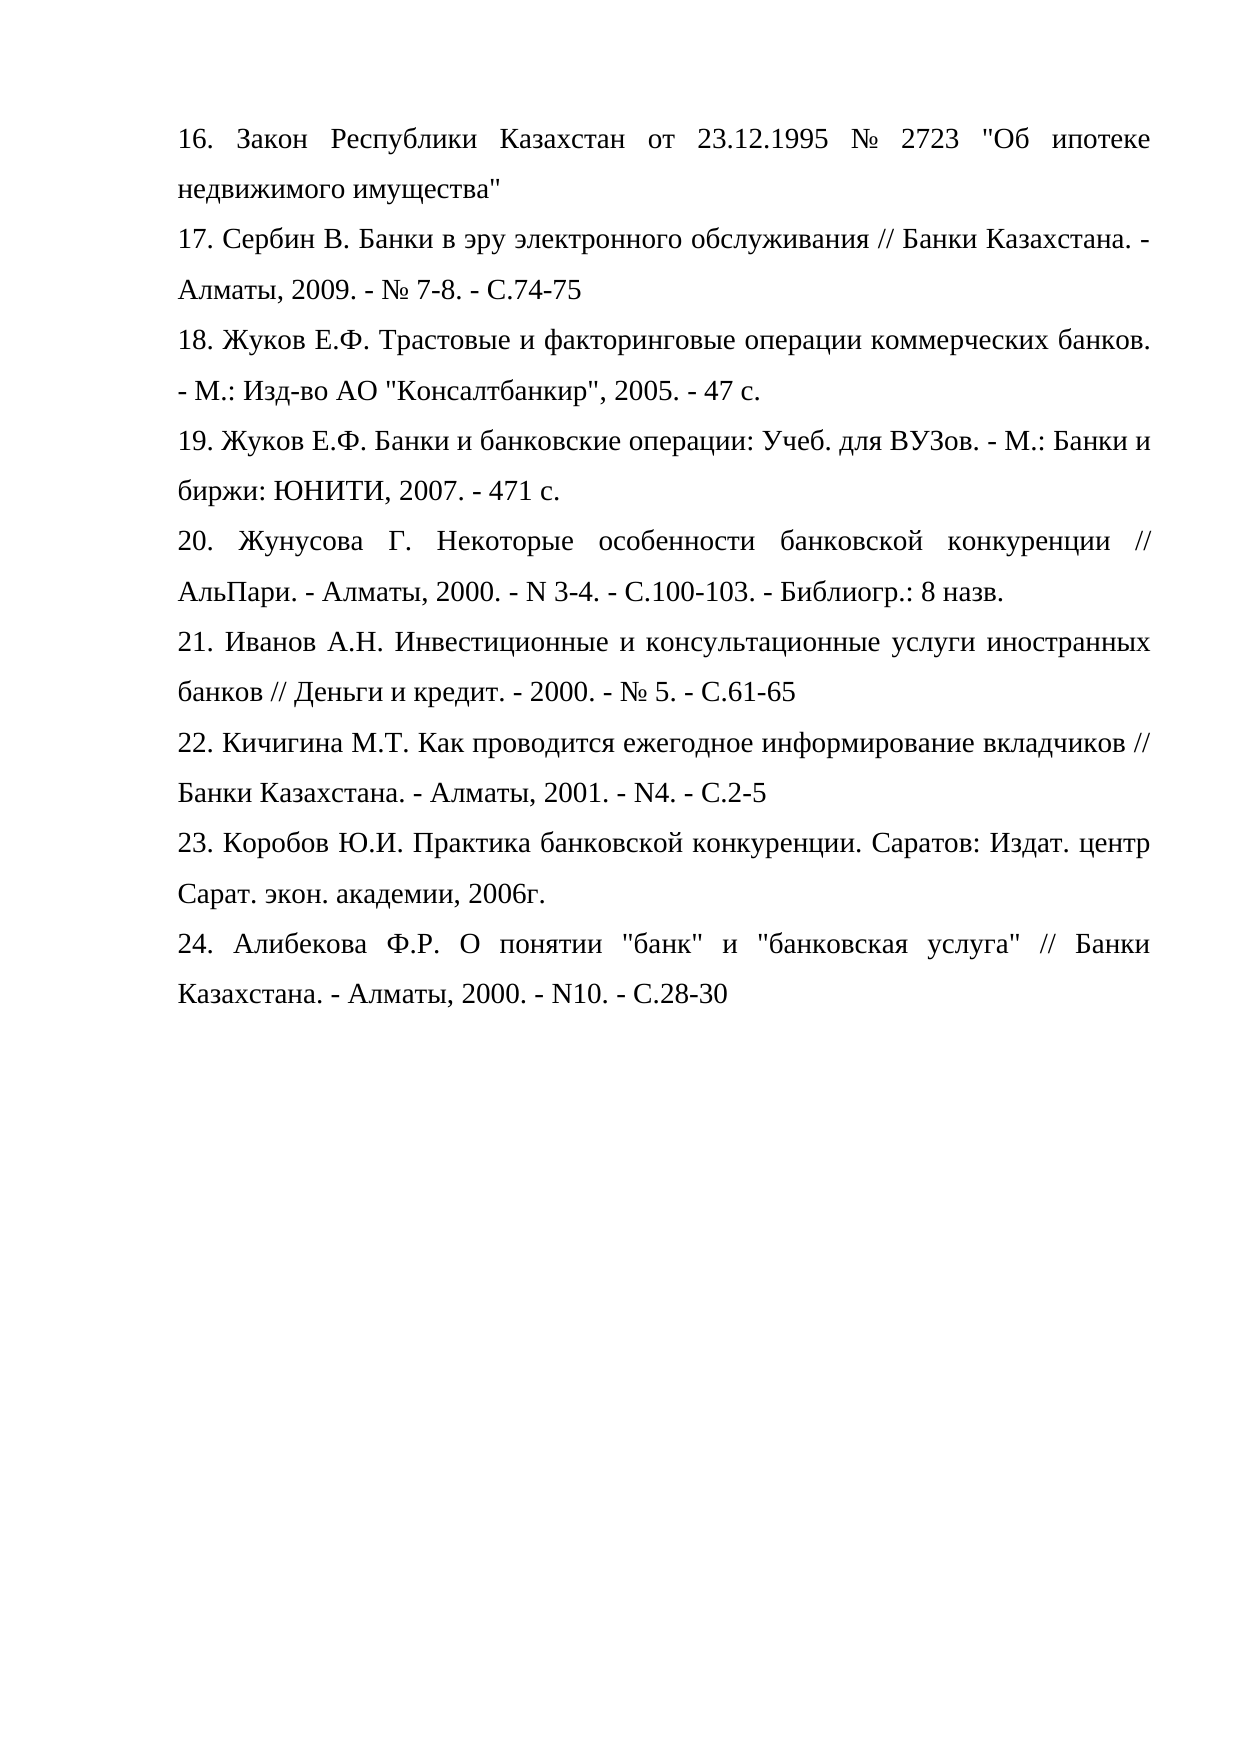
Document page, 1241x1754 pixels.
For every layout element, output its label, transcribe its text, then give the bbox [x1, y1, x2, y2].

text 20. Жунусова Г. Некоторые особенности банковской конкуренции // АльПари. - Алматы, 2000. - N 3-4. - С.100-103. - Библиогр.: 8 назв. [177, 523, 1152, 607]
text 17. Сербин В. Банки в эру электронного обслуживания // Банки Казахстана. - Алматы, 2009. - № 7-8. - С.74-75 [177, 222, 1152, 306]
text 22. Кичигина М.Т. Как проводится ежегодное информирование вкладчиков // Банки Казахстана. - Алматы, 2001. - N4. - С.2-5 [177, 725, 1152, 809]
text 23. Коробов Ю.И. Практика банковской конкуренции. Саратов: Издат. центр Сарат. экон. академии, 2006г. [177, 825, 1152, 909]
text 24. Алибекова Ф.Р. О понятии "банк" и "банковская услуга" // Банки Казахстана. - Алматы, 2000. - N10. - С.28-30 [177, 926, 1152, 1010]
text 16. Закон Республики Казахстан от 23.12.1995 № 2723 "Об ипотеке недвижимого имущества" [177, 121, 1152, 205]
text 19. Жуков Е.Ф. Банки и банковские операции: Учеб. для ВУЗов. - М.: Банки и биржи: ЮНИТИ, 2007. - 471 с. [177, 423, 1152, 507]
text 18. Жуков Е.Ф. Трастовые и факторинговые операции коммерческих банков. - М.: Изд-во АО "Консалтбанкир", 2005. - 47 с. [177, 322, 1152, 406]
text 21. Иванов А.Н. Инвестиционные и консультационные услуги иностранных банков // Деньги и кредит. - 2000. - № 5. - С.61-65 [177, 624, 1152, 708]
